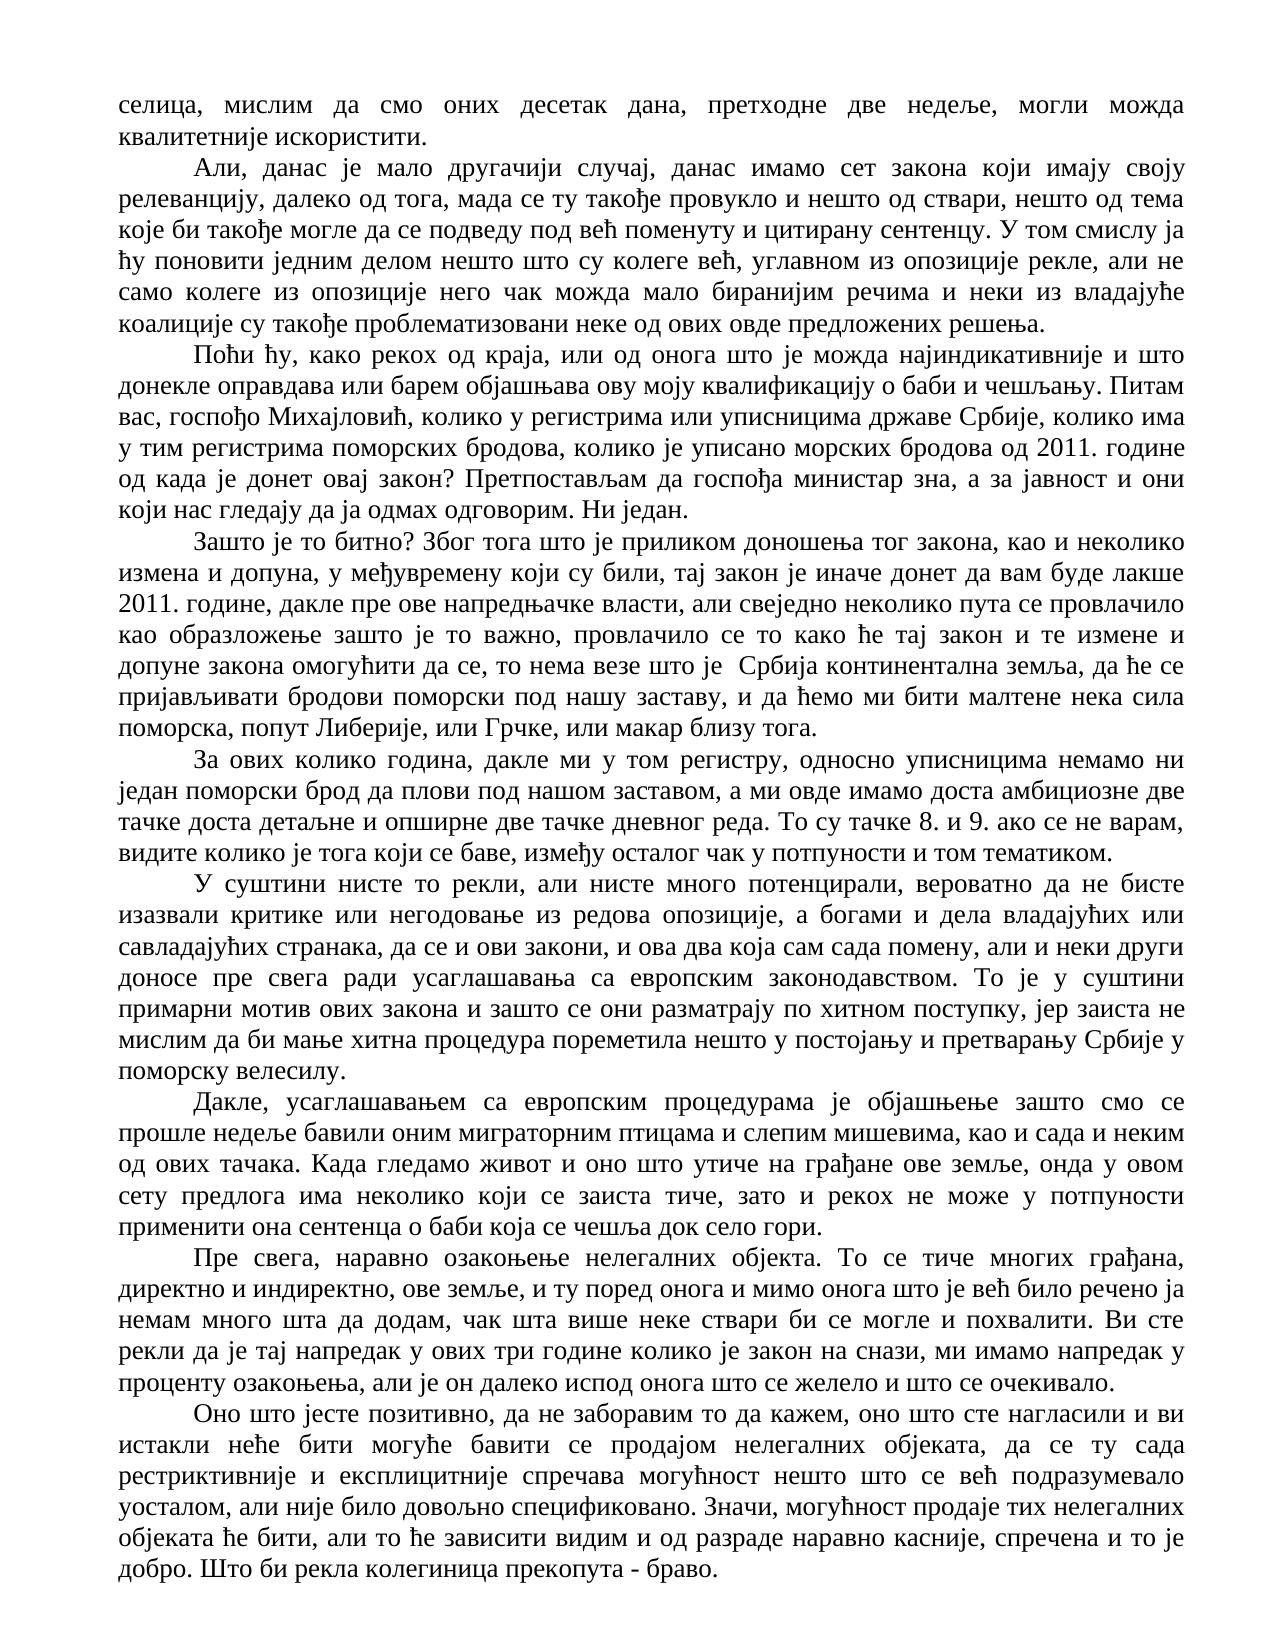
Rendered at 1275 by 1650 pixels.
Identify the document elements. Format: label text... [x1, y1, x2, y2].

text Али, данас је мало другачији случај, данас имамо сет закона који имају своју релеванцију, далеко од тога, мада се ту такође провукло и нешто од ствари, нешто од тема које би такође могле да се подведу под већ поменуту и цитирану сентенцу. У том смислу ја ћу поновити једним делом нешто што су колеге већ, углавном из опозиције рекле, али не само колеге из опозиције него чак можда мало биранијим речима и неки из владајуће коалиције су такође проблематизовани неке од ових овде предложених решења. [118, 151, 1186, 338]
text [118, 89, 1186, 151]
text У суштини нисте то рекли, али нисте много потенцирали, вероватно да не бисте изазвали критике или негодовање из редова опозиције, а богами и дела владајућих или савладајућих странака, да се и ови закони, и ова два која сам сада помену, али и неки други доносе пре свега ради усаглашавања са европским законодавством. То је у суштини примарни мотив ових закона и зашто се они разматрају по хитном поступку, јер заиста не мислим да би мање хитна процедура пореметила нешто у постојању и претварању Србије у поморску велесилу. [118, 867, 1186, 1085]
text Оно што јесте позитивно, да не заборавим то да кажем, оно што сте нагласили и ви истакли неће бити могуће бавити се продајом нелегалних објеката, да се ту сада рестриктивније и експлицитније спречава могућност нешто што се већ подразумевало уосталом, али није било довољно спецификовано. Значи, могућност продаје тих нелегалних објеката ће бити, али то ће зависити видим и од разраде наравно касније, спречена и то је добро. Што би рекла колегиница прекопута - браво. [118, 1397, 1186, 1584]
text Дакле, усаглашавањем са европским процедурама је објашњење зашто смо се прошле недеље бавили оним миграторним птицама и слепим мишевима, као и сада и неким од ових тачака. Када гледамо живот и оно што утиче на грађане ове земље, онда у овом сету предлога има неколико који се заиста тиче, зато и рекох не може у потпуности применити она сентенца о баби која се чешља док село гори. [118, 1085, 1186, 1241]
text За ових колико година, дакле ми у том регистру, односно уписницима немамо ни један поморски брод да плови под нашом заставом, а ми овде имамо доста амбициозне две тачке доста детаљне и опширне две тачке дневног реда. То су тачке 8. и 9. ако се не варам, видите колико је тога који се баве, између осталог чак у потпуности и том тематиком. [118, 743, 1186, 867]
text Зашто је то битно? Због тога што је приликом доношења тог закона, као и неколико измена и допуна, у међувремену који су били, тај закон је иначе донет да вам буде лакше 2011. године, дакле пре ове напредњачке власти, али свеједно неколико пута се провлачило као образложење зашто је то важно, провлачило се то како ће тај закон и те измене и допуне закона омогућити да се, то нема везе што је Србија континентална земља, да ће се пријављивати бродови поморски под нашу заставу, и да ћемо ми бити малтене нека сила поморска, попут Либерије, или Грчке, или макар близу тога. [118, 525, 1186, 743]
text Поћи ћу, како рекох од краја, или од онога што је можда најиндикативније и што донекле оправдава или барем објашњава ову моју квалификацију о баби и чешљању. Питам вас, госпођо Михајловић, колико у регистрима или уписницима државе Србије, колико има у тим регистрима поморских бродова, колико је уписано морских бродова од 2011. године од када је донет овај закон? Претпостављам да госпођа министар зна, а за јавност и они који нас гледају да ја одмах одговорим. Ни један. [118, 338, 1186, 525]
text Пре свега, наравно озакоњење нелегалних објекта. То се тиче многих грађана, директно и индиректно, ове земље, и ту поред онога и мимо онога што је већ било речено ја немам много шта да додам, чак шта више неке ствари би се могле и похвалити. Ви сте рекли да је тај напредак у ових три године колико је закон на снази, ми имамо напредак у проценту озакоњења, али је он далеко испод онога што се желело и што се очекивало. [118, 1241, 1186, 1397]
